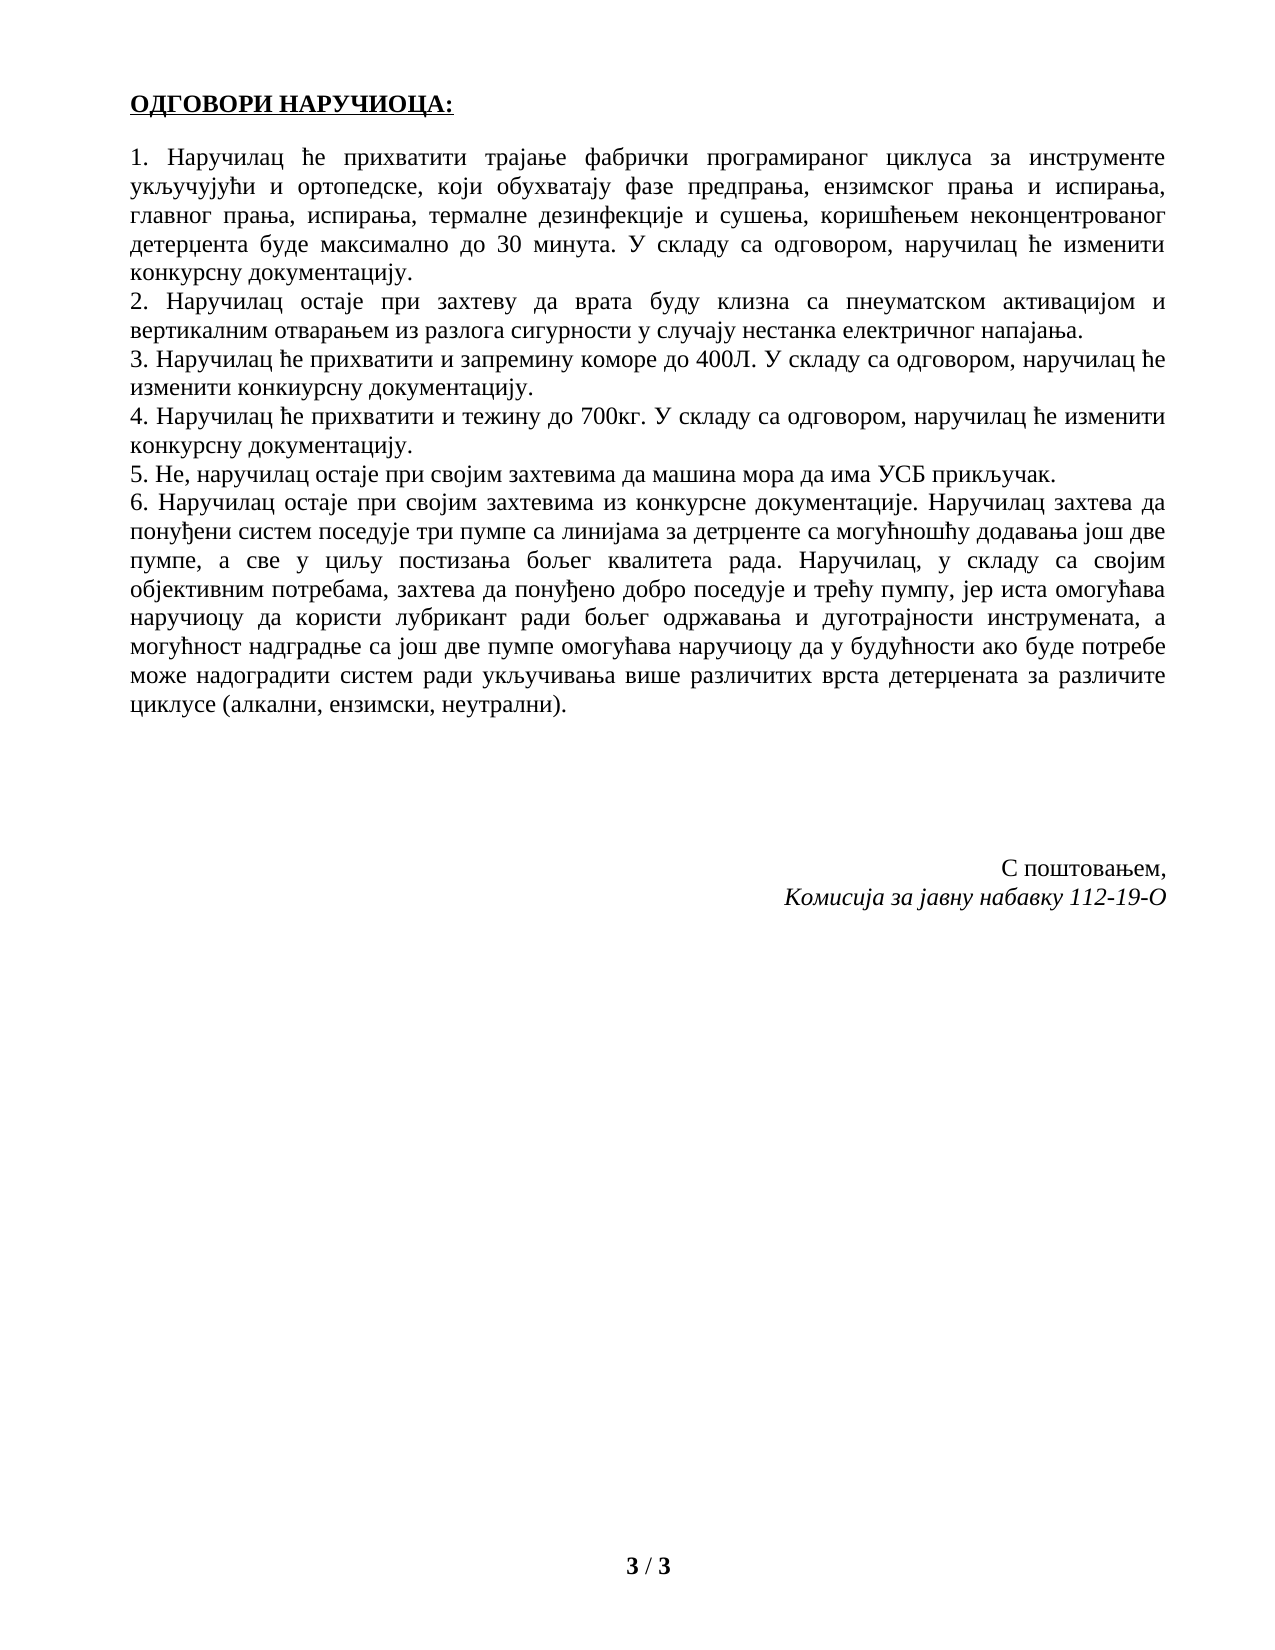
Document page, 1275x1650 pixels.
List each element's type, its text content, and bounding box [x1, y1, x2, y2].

text Комисија за јавну набавку 112-19-О [130, 882, 1167, 911]
text 2. Наручилац остаје при захтеву да врата буду клизна са пнеуматском активацијом и вертикалним отварањем из разлога сигурности у случају нестанка електричног напајања. [130, 286, 1167, 344]
text 5. Не, наручилац остаје при својим захтевима да машина мора да има УСБ прикључак. [130, 459, 1167, 487]
text 1. Наручилац ће прихватити трајање фабрички програмираног циклуса за инструменте укључујући и ортопедске, који обухватају фазе предпрања, ензимског прања и испирања, главног прања, испирања, термалне дезинфекције и сушења, коришћењем неконцентрованог детерџента буде максимално до 30 минута. У складу са одговором, наручилац ће изменити конкурсну документацију. [130, 142, 1167, 286]
text ОДГОВОРИ НАРУЧИОЦА: [130, 89, 1167, 117]
text 4. Наручилац ће прихватити и тежину до 700кг. У складу са одговором, наручилац ће изменити конкурсну документацију. [130, 401, 1167, 459]
text 3. Наручилац ће прихватити и запремину коморе до 400Л. У складу са одговором, наручилац ће изменити конкиурсну документацију. [130, 344, 1167, 401]
text 6. Наручилац остаје при својим захтевима из конкурсне документације. Наручилац захтева да понуђени систем поседује три пумпе са линијама за детрџенте са могућношћу додавања још две пумпе, а све у циљу постизања бољег квалитета рада. Наручилац, у складу са својим објективним потребама, захтева да понуђено добро поседује и трећу пумпу, јер иста омогућава наручиоцу да користи лубрикант ради бољег одржавања и дуготрајности инструмената, а могућност надградње са још две пумпе омогућава наручиоцу да у будућности ако буде потребе може надоградити систем ради укључивања више различитих врста детерџената за различите циклусе (алкални, ензимски, неутрални). [130, 487, 1167, 717]
text С поштовањем, [730, 853, 1167, 882]
